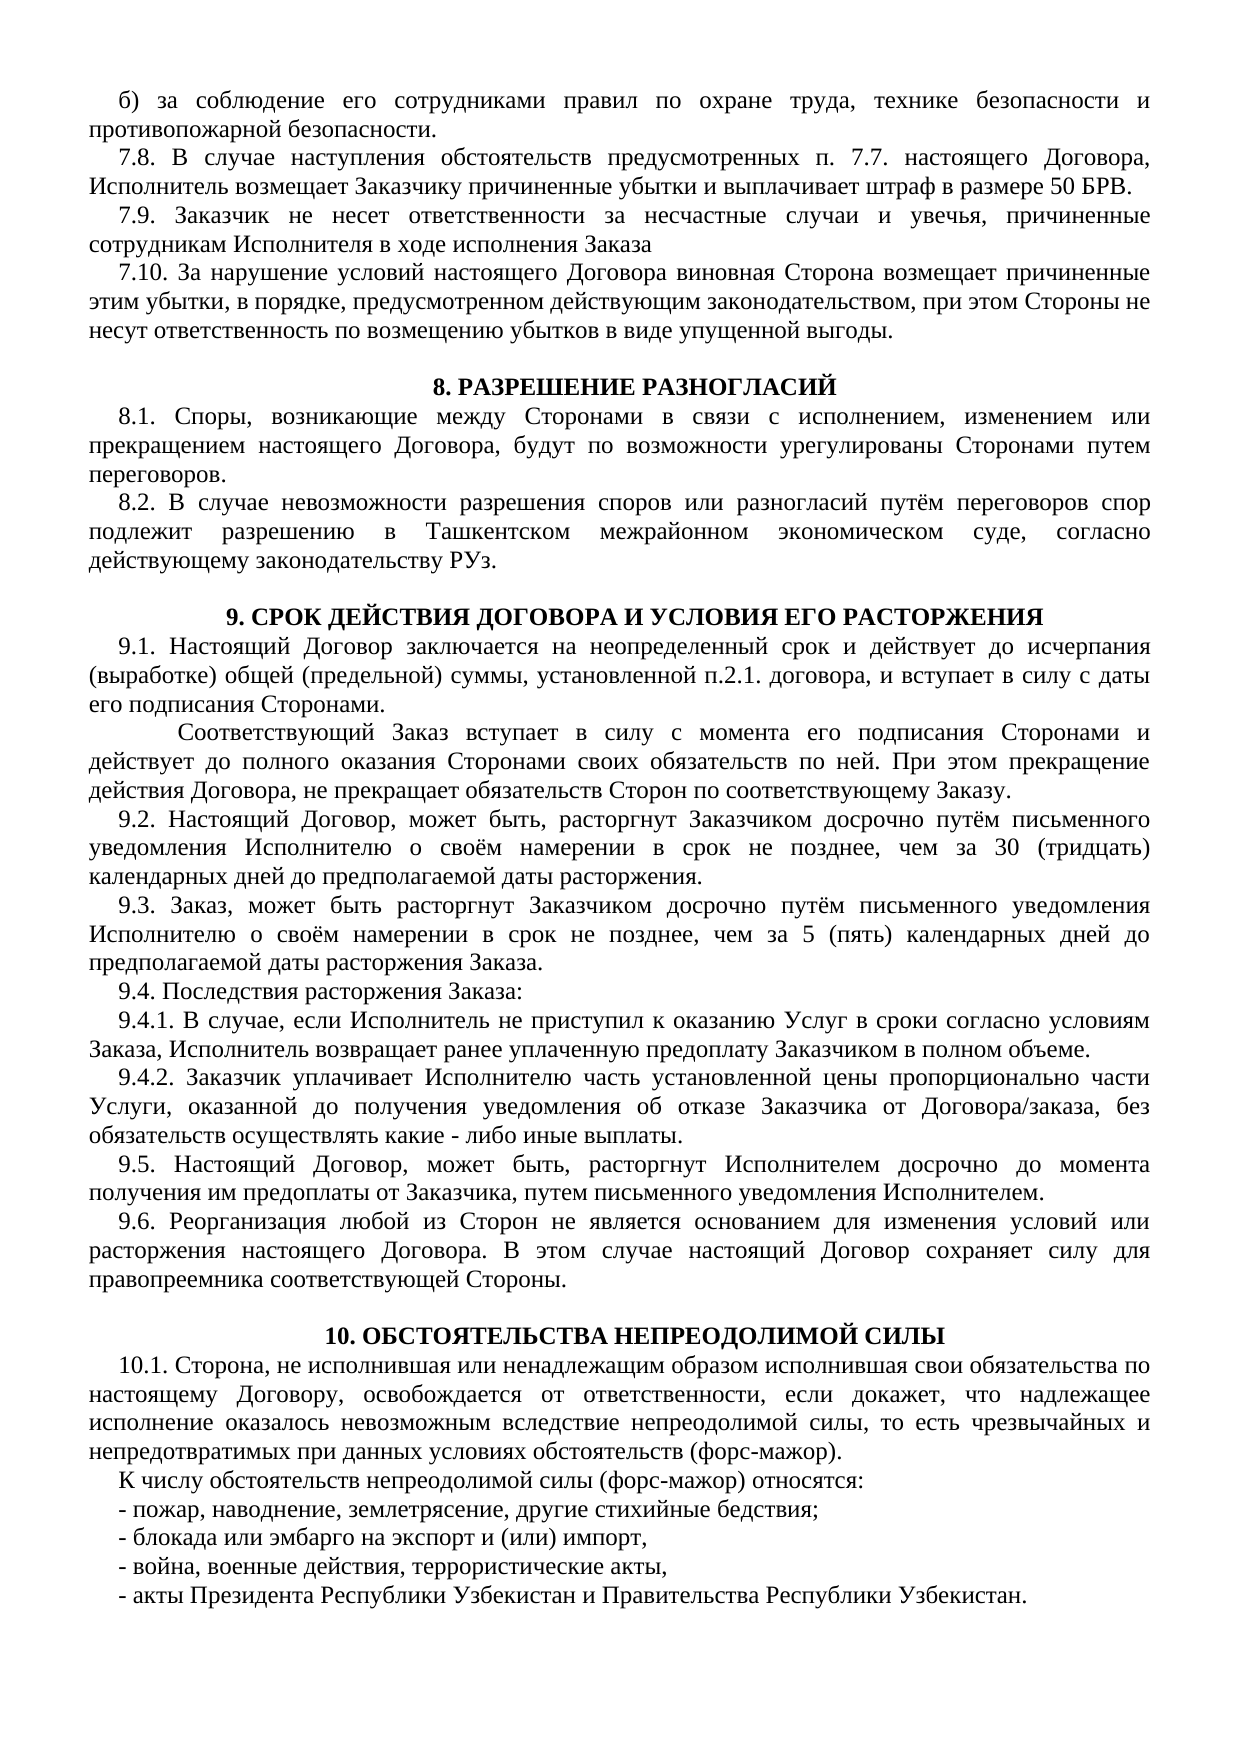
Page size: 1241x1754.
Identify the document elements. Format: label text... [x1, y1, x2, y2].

text 9.2. Настоящий Договор, может быть, расторгнут Заказчиком досрочно путём письменного уведомления Исполнителю о своём намерении в срок не позднее, чем за 30 (тридцать) календарных дней до предполагаемой даты расторжения. [88, 804, 1152, 890]
text 9.4.2. Заказчик уплачивает Исполнителю часть установленной цены пропорционально части Услуги, оказанной до получения уведомления об отказе Заказчика от Договора/заказа, без обязательств осуществлять какие - либо иные выплаты. [88, 1062, 1152, 1149]
text б) за соблюдение его сотрудниками правил по охране труда, технике безопасности и противопожарной безопасности. [88, 85, 1152, 142]
text 8. РАЗРЕШЕНИЕ РАЗНОГЛАСИЙ [88, 372, 1152, 401]
text - война, военные действия, террористические акты, [88, 1551, 1152, 1580]
text 7.10. За нарушение условий настоящего Договора виновная Сторона возмещает причиненные этим убытки, в порядке, предусмотренном действующим законодательством, при этом Стороны не несут ответственность по возмещению убытков в виде упущенной выгоды. [88, 257, 1152, 344]
text - акты Президента Республики Узбекистан и Правительства Республики Узбекистан. [88, 1580, 1152, 1609]
text 9. СРОК ДЕЙСТВИЯ ДОГОВОРА И УСЛОВИЯ ЕГО РАСТОРЖЕНИЯ [88, 602, 1152, 631]
text 9.5. Настоящий Договор, может быть, расторгнут Исполнителем досрочно до момента получения им предоплаты от Заказчика, путем письменного уведомления Исполнителем. [88, 1149, 1152, 1206]
text 10. ОБСТОЯТЕЛЬСТВА НЕПРЕОДОЛИМОЙ СИЛЫ [88, 1321, 1152, 1350]
text 7.8. В случае наступления обстоятельств предусмотренных п. 7.7. настоящего Договора, Исполнитель возмещает Заказчику причиненные убытки и выплачивает штраф в размере 50 БРВ. [88, 142, 1152, 200]
text К числу обстоятельств непреодолимой силы (форс-мажор) относятся: [88, 1465, 1152, 1494]
text 9.1. Настоящий Договор заключается на неопределенный срок и действует до исчерпания (выработке) общей (предельной) суммы, установленной п.2.1. договора, и вступает в силу с даты его подписания Сторонами. [88, 631, 1152, 717]
text 10.1. Сторона, не исполнившая или ненадлежащим образом исполнившая свои обязательства по настоящему Договору, освобождается от ответственности, если докажет, что надлежащее исполнение оказалось невозможным вследствие непреодолимой силы, то есть чрезвычайных и непредотвратимых при данных условиях обстоятельств (форс-мажор). [88, 1350, 1152, 1465]
text - блокада или эмбарго на экспорт и (или) импорт, [88, 1522, 1152, 1551]
text 9.3. Заказ, может быть расторгнут Заказчиком досрочно путём письменного уведомления Исполнителю о своём намерении в срок не позднее, чем за 5 (пять) календарных дней до предполагаемой даты расторжения Заказа. [88, 890, 1152, 976]
text 7.9. Заказчик не несет ответственности за несчастные случаи и увечья, причиненные сотрудникам Исполнителя в ходе исполнения Заказа [88, 200, 1152, 257]
text 9.4.1. В случае, если Исполнитель не приступил к оказанию Услуг в сроки согласно условиям Заказа, Исполнитель возвращает ранее уплаченную предоплату Заказчиком в полном объеме. [88, 1005, 1152, 1062]
text Соответствующий Заказ вступает в силу с момента его подписания Сторонами и действует до полного оказания Сторонами своих обязательств по ней. При этом прекращение действия Договора, не прекращает обязательств Сторон по соответствующему Заказу. [88, 717, 1152, 804]
text 9.6. Реорганизация любой из Сторон не является основанием для изменения условий или расторжения настоящего Договора. В этом случае настоящий Договор сохраняет силу для правопреемника соответствующей Стороны. [88, 1206, 1152, 1292]
text - пожар, наводнение, землетрясение, другие стихийные бедствия; [88, 1494, 1152, 1522]
text 8.2. В случае невозможности разрешения споров или разногласий путём переговоров спор подлежит разрешению в Ташкентском межрайонном экономическом суде, согласно действующему законодательству РУз. [88, 487, 1152, 574]
text 9.4. Последствия расторжения Заказа: [88, 976, 1152, 1005]
text 8.1. Споры, возникающие между Сторонами в связи с исполнением, изменением или прекращением настоящего Договора, будут по возможности урегулированы Сторонами путем переговоров. [88, 401, 1152, 487]
